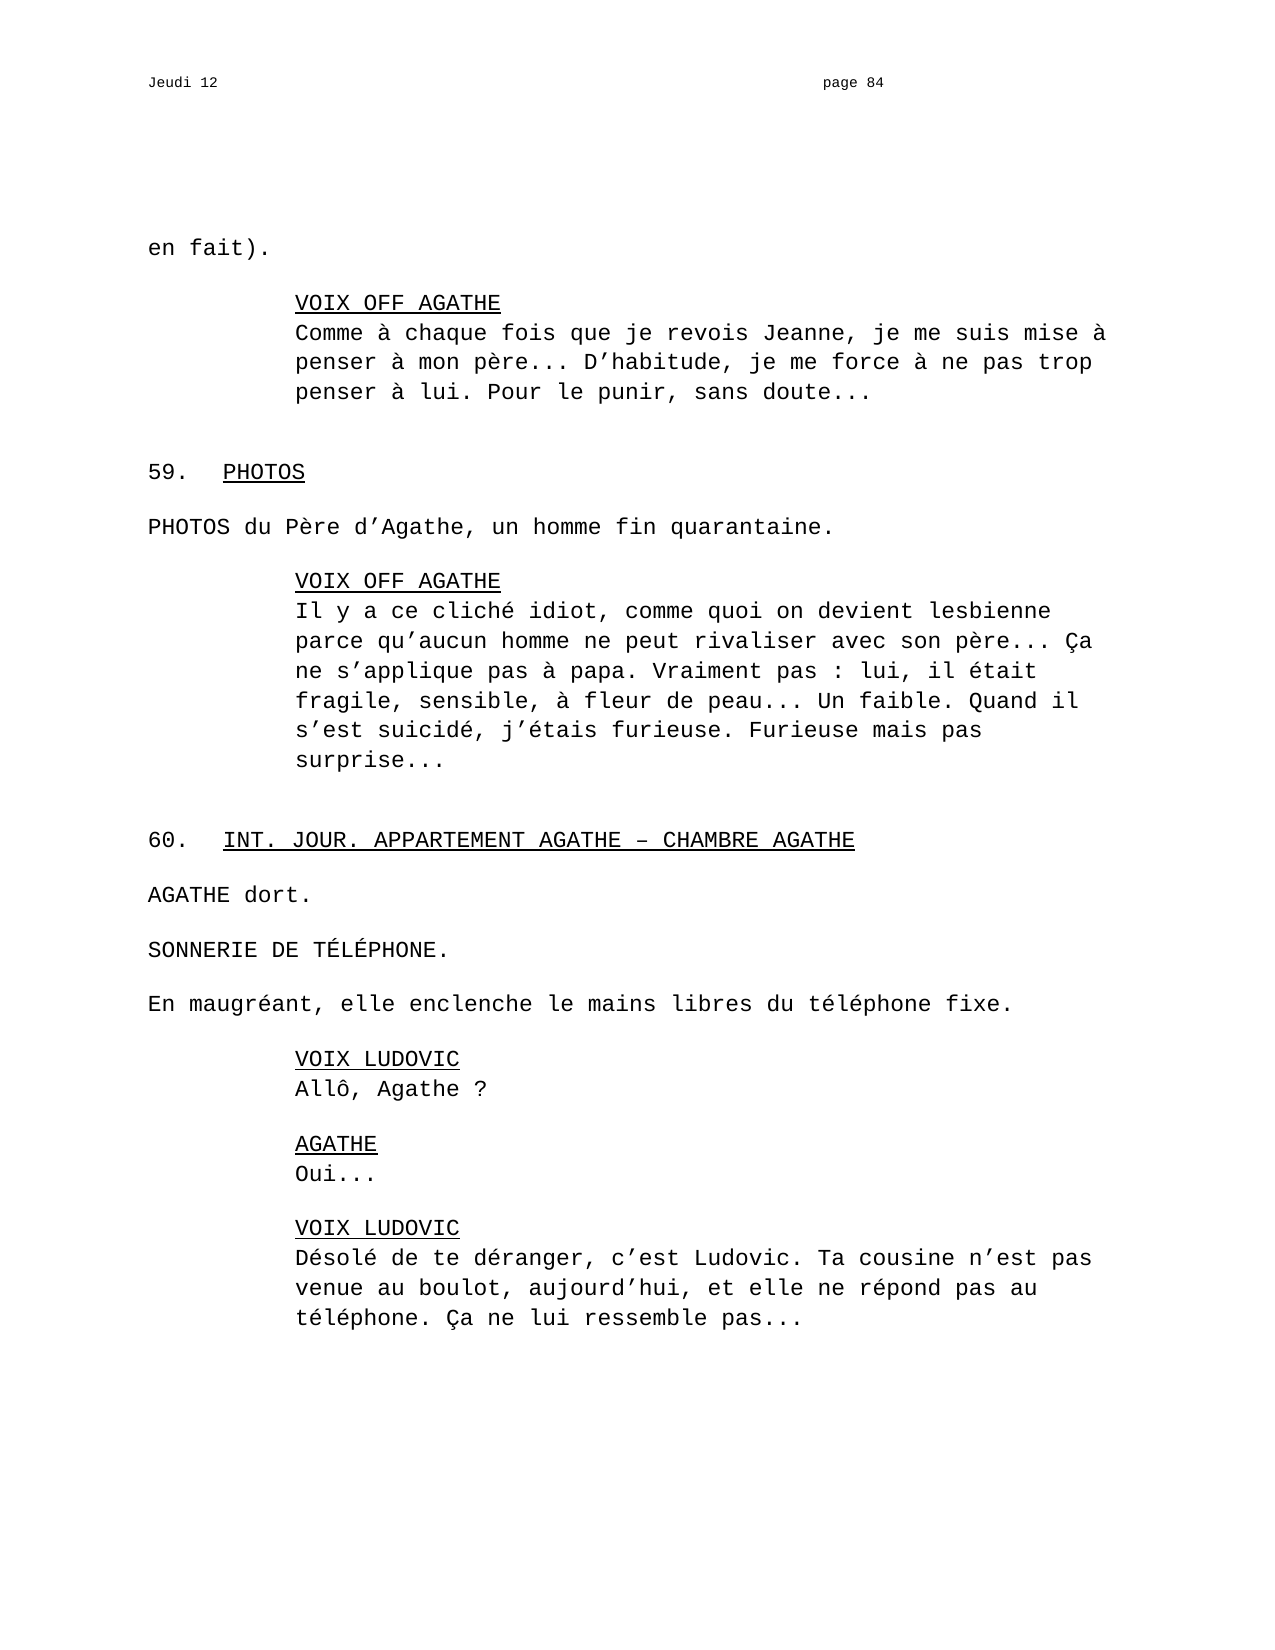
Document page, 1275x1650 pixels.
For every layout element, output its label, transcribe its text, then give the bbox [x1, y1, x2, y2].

text Voix Ludovic [295, 1217, 1127, 1243]
text Voix off AGATHE [295, 570, 1127, 596]
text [148, 236, 1127, 262]
text En maugréant, elle enclenche le mains libres du téléphone fixe. [148, 993, 1127, 1019]
text SONNERIE DE TÉLÉPHONE. [148, 938, 1127, 964]
subtitle PHOTOS [148, 460, 1127, 486]
subtitle int. jour. Appartement Agathe – chambre Agathe [148, 828, 1127, 854]
text Désolé de te déranger, c’est Ludovic. Ta cousine n’est pas venue au boulot, aujourd’hui, et elle ne répond pas au téléphone. Ça ne lui ressemble pas... [295, 1246, 1127, 1332]
text Il y a ce cliché idiot, comme quoi on devient lesbienne parce qu’aucun homme ne peut rivaliser avec son père... Ça ne s’applique pas à papa. Vraiment pas : lui, il était fragile, sensible, à fleur de peau... Un faible. Quand il s’est suicidé, j’étais furieuse. Furieuse mais pas surprise... [295, 599, 1127, 774]
text Oui... [295, 1162, 1127, 1188]
text PHOTOS du Père d’Agathe, un homme fin quarantaine. [148, 515, 1127, 541]
text Voix Ludovic [295, 1047, 1127, 1073]
text AGATHE dort. [148, 883, 1127, 909]
text Allô, Agathe ? [295, 1077, 1127, 1103]
text AGATHE [295, 1132, 1127, 1158]
text Comme à chaque fois que je revois Jeanne, je me suis mise à penser à mon père... D’habitude, je me force à ne pas trop penser à lui. Pour le punir, sans doute... [295, 321, 1127, 406]
text VOIX OFF AGATHE [295, 291, 1127, 317]
